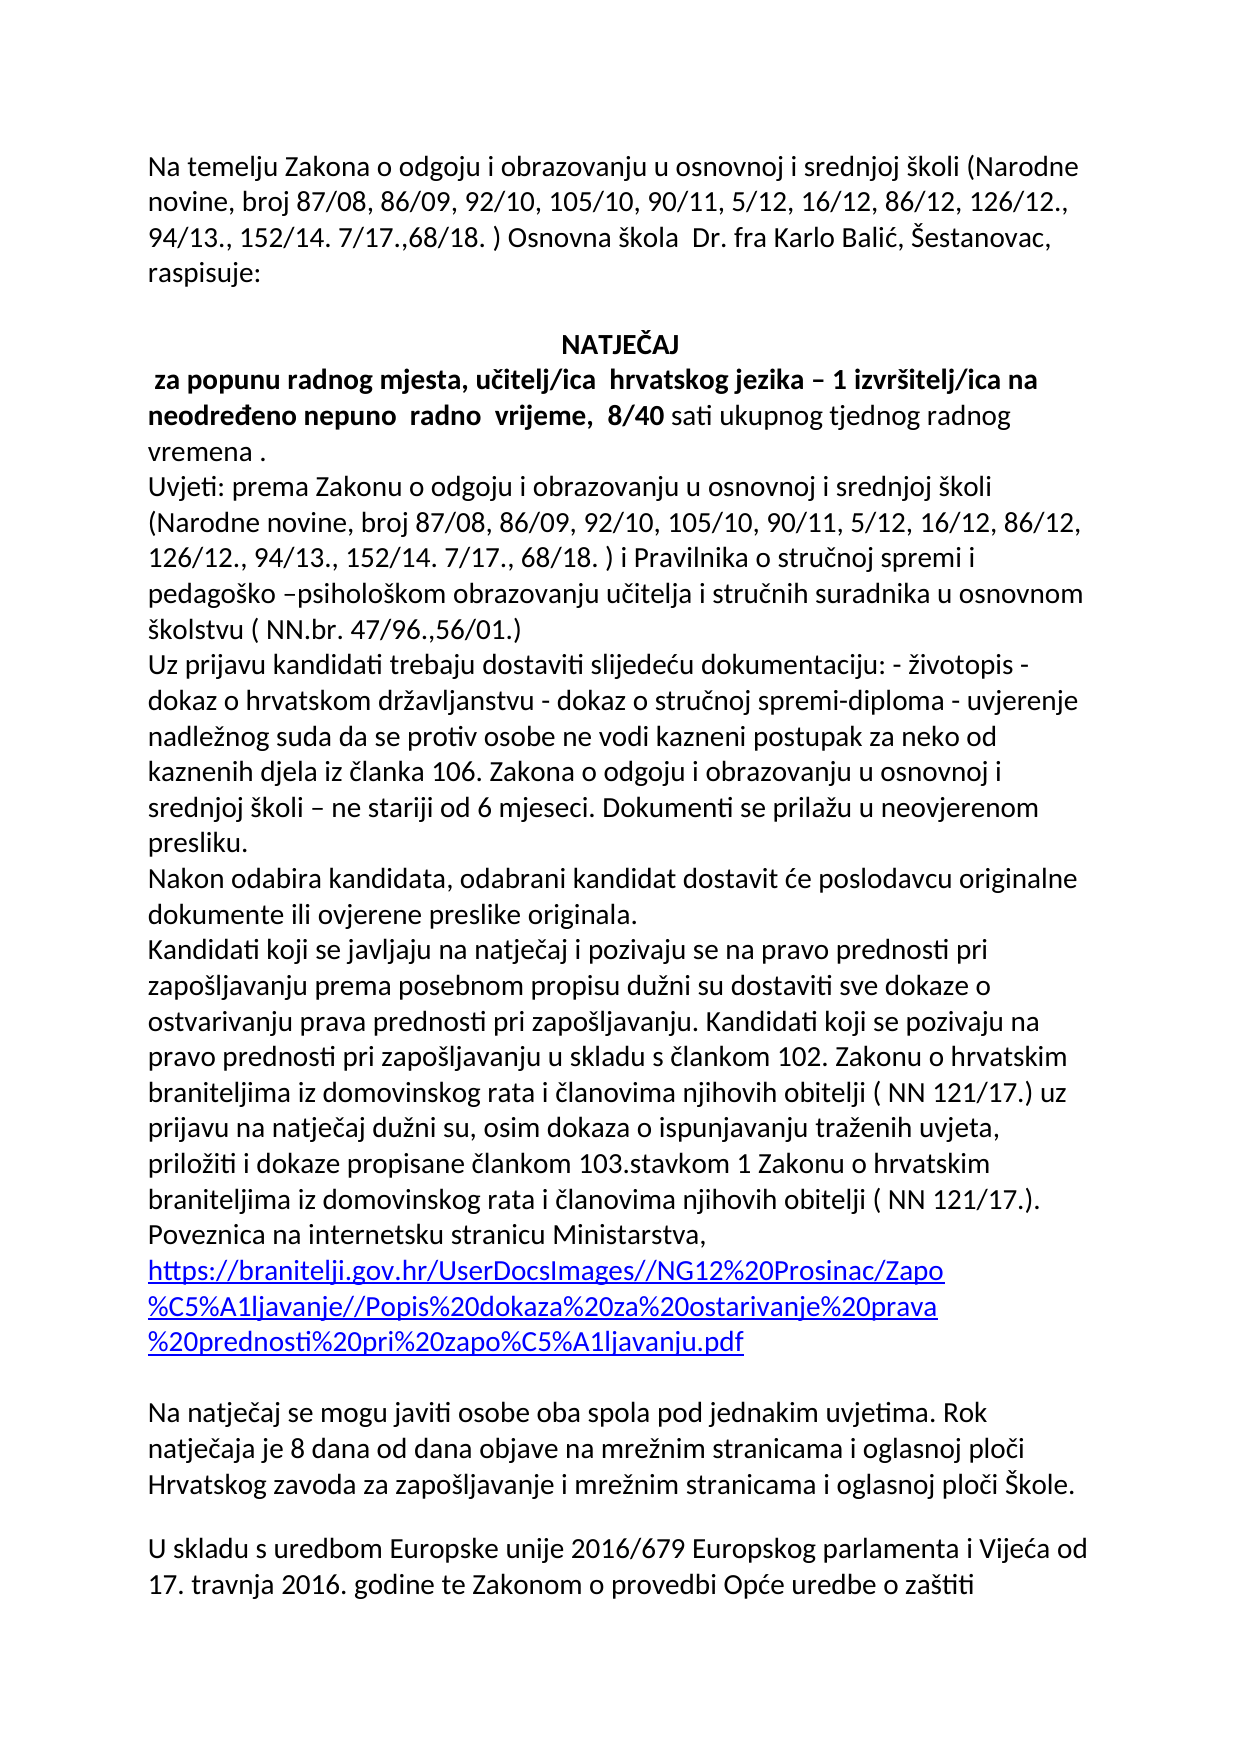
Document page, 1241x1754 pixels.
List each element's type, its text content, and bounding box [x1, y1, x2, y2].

text Nakon odabira kandidata, odabrani kandidat dostavit će poslodavcu originalne dokumente ili ovjerene preslike originala. [148, 860, 1093, 931]
text Uvjeti: prema Zakonu o odgoju i obrazovanju u osnovnoj i srednjoj školi (Narodne novine, broj 87/08, 86/09, 92/10, 105/10, 90/11, 5/12, 16/12, 86/12, 126/12., 94/13., 152/14. 7/17., 68/18. ) i Pravilnika o stručnoj spremi i pedagoško –psihološkom obrazovanju učitelja i stručnih suradnika u osnovnom školstvu ( NN.br. 47/96.,56/01.) [148, 468, 1093, 646]
text NATJEČAJ [148, 326, 1093, 361]
text Na temelju Zakona o odgoju i obrazovanju u osnovnoj i srednjoj školi (Narodne novine, broj 87/08, 86/09, 92/10, 105/10, 90/11, 5/12, 16/12, 86/12, 126/12., 94/13., 152/14. 7/17.,68/18. ) Osnovna škola Dr. fra Karlo Balić, Šestanovac, raspisuje: [148, 148, 1093, 290]
text Na natječaj se mogu javiti osobe oba spola pod jednakim uvjetima. Rok natječaja je 8 dana od dana objave na mrežnim stranicama i oglasnoj ploči Hrvatskog zavoda za zapošljavanje i mrežnim stranicama i oglasnoj ploči Škole. [148, 1394, 1093, 1501]
text za popunu radnog mjesta, učitelj/ica hrvatskog jezika – 1 izvršitelj/ica na neodređeno nepuno radno vrijeme, 8/40 sati ukupnog tjednog radnog vremena . [148, 361, 1093, 468]
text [148, 1530, 1093, 1601]
text Uz prijavu kandidati trebaju dostaviti slijedeću dokumentaciju: - životopis - dokaz o hrvatskom državljanstvu - dokaz o stručnoj spremi-diploma - uvjerenje nadležnog suda da se protiv osobe ne vodi kazneni postupak za neko od kaznenih djela iz članka 106. Zakona o odgoju i obrazovanju u osnovnoj i srednjoj školi – ne stariji od 6 mjeseci. Dokumenti se prilažu u neovjerenom presliku. [148, 646, 1093, 860]
text Kandidati koji se javljaju na natječaj i pozivaju se na pravo prednosti pri zapošljavanju prema posebnom propisu dužni su dostaviti sve dokaze o ostvarivanju prava prednosti pri zapošljavanju. Kandidati koji se pozivaju na pravo prednosti pri zapošljavanju u skladu s člankom 102. Zakonu o hrvatskim braniteljima iz domovinskog rata i članovima njihovih obitelji ( NN 121/17.) uz prijavu na natječaj dužni su, osim dokaza o ispunjavanju traženih uvjeta, priložiti i dokaze propisane člankom 103.stavkom 1 Zakonu o hrvatskim braniteljima iz domovinskog rata i članovima njihovih obitelji ( NN 121/17.). Poveznica na internetsku stranicu Ministarstva, https://branitelji.gov.hr/UserDocsImages//NG12%20Prosinac/Zapo%C5%A1ljavanje//Popis%20dokaza%20za%20ostarivanje%20prava%20prednosti%20pri%20zapo%C5%A1ljavanju.pdf [148, 931, 1093, 1359]
